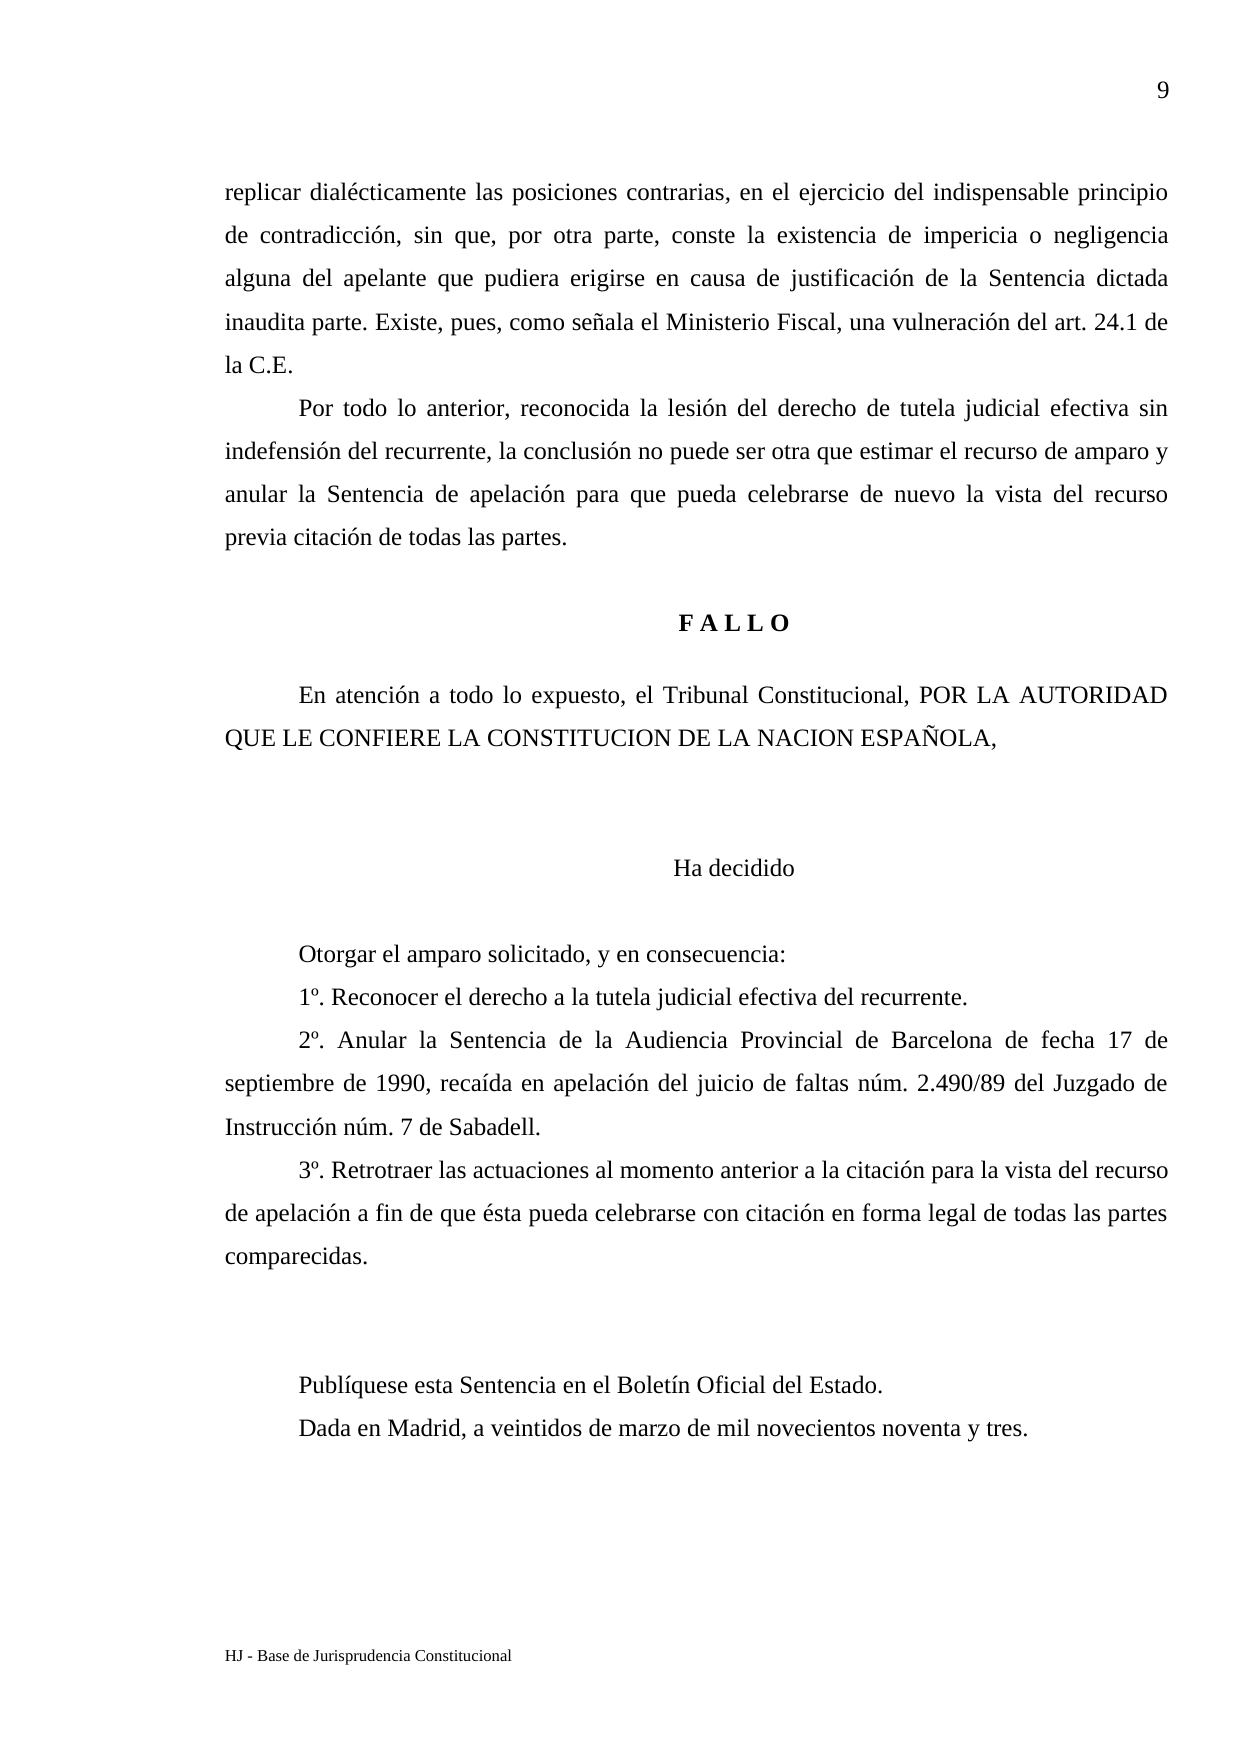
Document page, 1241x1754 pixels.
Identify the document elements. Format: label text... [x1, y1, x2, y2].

text Dada en Madrid, a veintidos de marzo de mil novecientos noventa y tres. [224, 1413, 1169, 1442]
text 2º. Anular la Sentencia de la Audiencia Provincial de Barcelona de fecha 17 de septiembre de 1990, recaída en apelación del juicio de faltas núm. 2.490/89 del Juzgado de Instrucción núm. 7 de Sabadell. [224, 1025, 1169, 1140]
text Por todo lo anterior, reconocida la lesión del derecho de tutela judicial efectiva sin indefensión del recurrente, la conclusión no puede ser otra que estimar el recurso de amparo y anular la Sentencia de apelación para que pueda celebrarse de nuevo la vista del recurso previa citación de todas las partes. [224, 393, 1169, 551]
text Publíquese esta Sentencia en el Boletín Oficial del Estado. [224, 1370, 1169, 1399]
text Ha decidido [224, 853, 1169, 882]
subtitle F A L L O [224, 608, 1169, 637]
text 1º. Reconocer el derecho a la tutela judicial efectiva del recurrente. [224, 982, 1169, 1011]
text Otorgar el amparo solicitado, y en consecuencia: [224, 939, 1169, 968]
text En atención a todo lo expuesto, el Tribunal Constitucional, POR LA AUTORIDAD QUE LE CONFIERE LA CONSTITUCION DE LA NACION ESPAÑOLA, [224, 680, 1169, 752]
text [224, 177, 1169, 378]
text 3º. Retrotraer las actuaciones al momento anterior a la citación para la vista del recurso de apelación a fin de que ésta pueda celebrarse con citación en forma legal de todas las partes comparecidas. [224, 1155, 1169, 1270]
